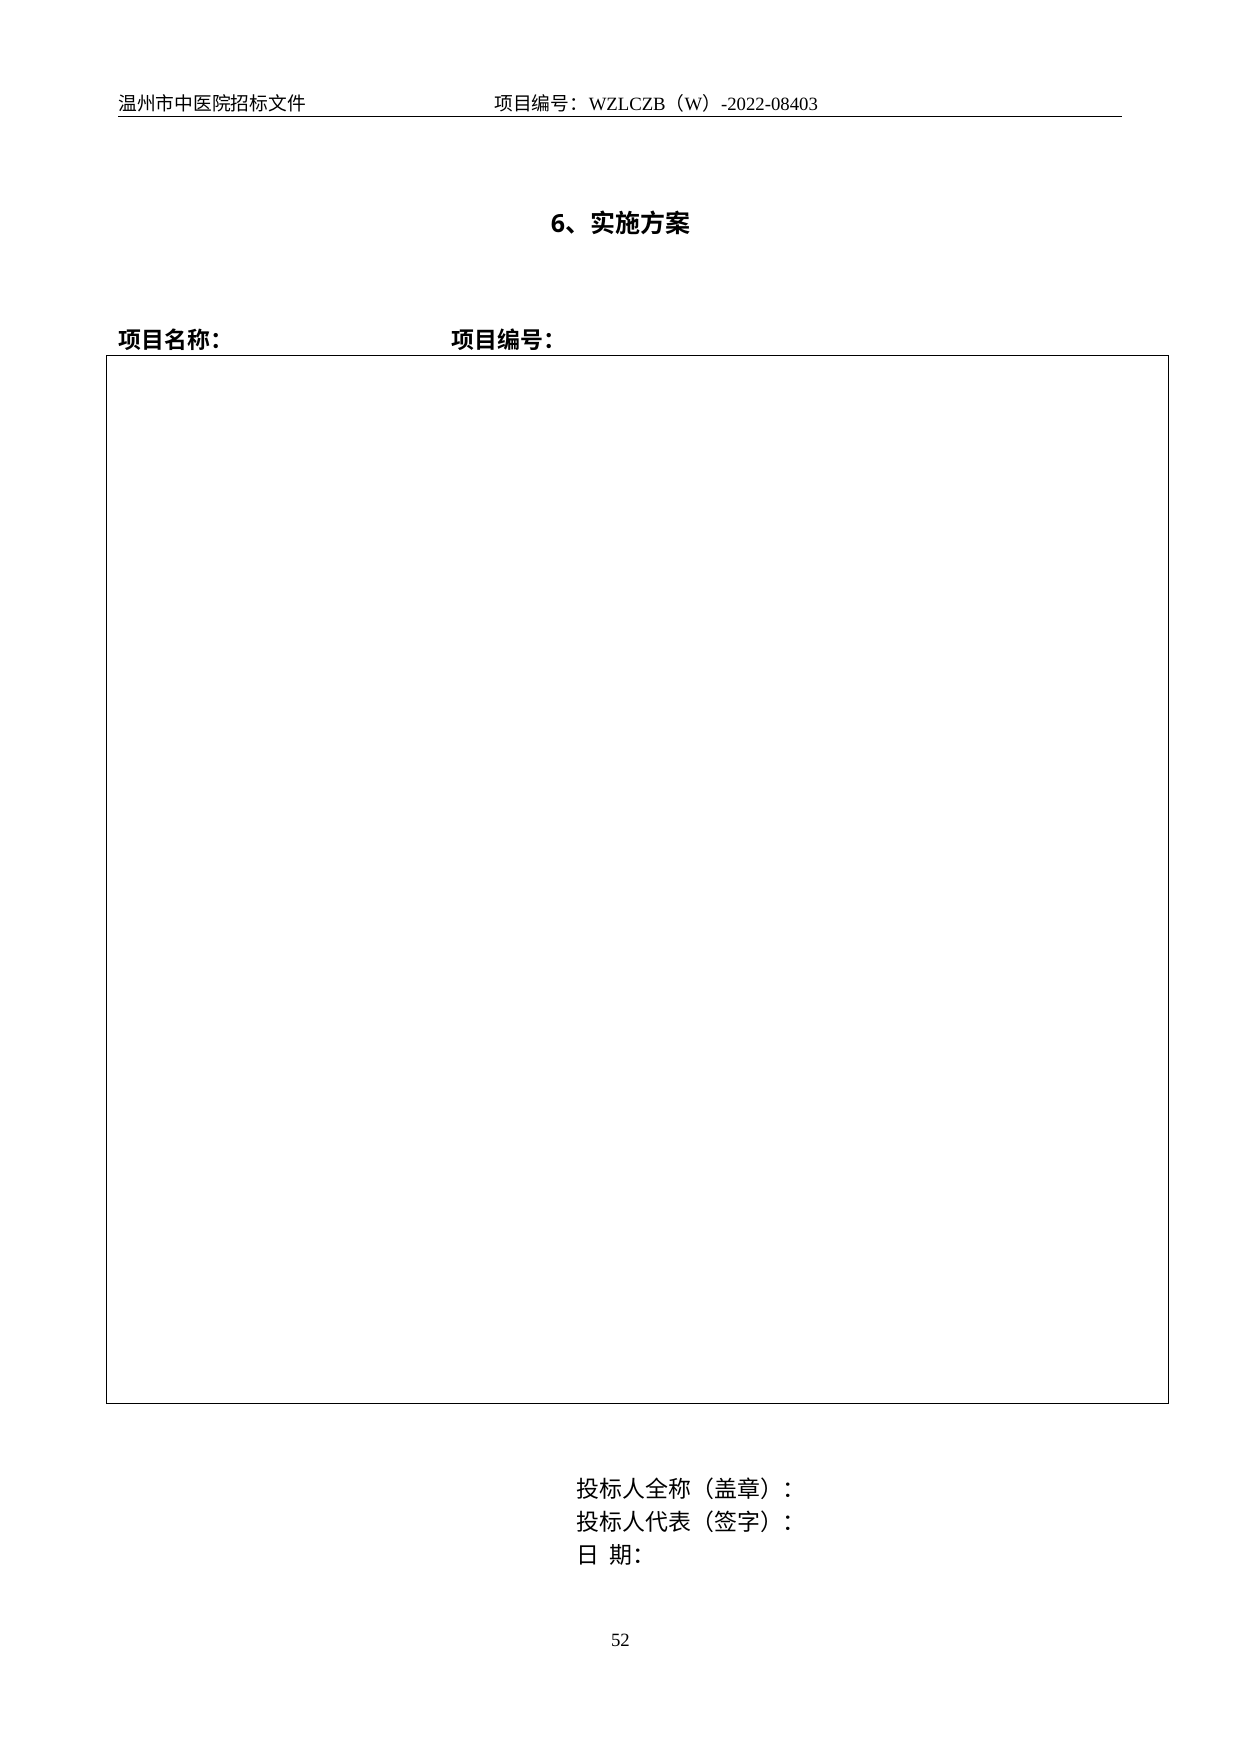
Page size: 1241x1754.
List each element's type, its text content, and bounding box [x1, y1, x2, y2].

table_header [107, 356, 1168, 1402]
text 6、实施方案 [118, 188, 1122, 255]
text 项目名称： 项目编号： [118, 322, 1122, 355]
text 日 期： [118, 1537, 1122, 1571]
text 投标人代表（签字）： [118, 1504, 1122, 1537]
text 投标人全称（盖章）： [118, 1470, 1122, 1504]
